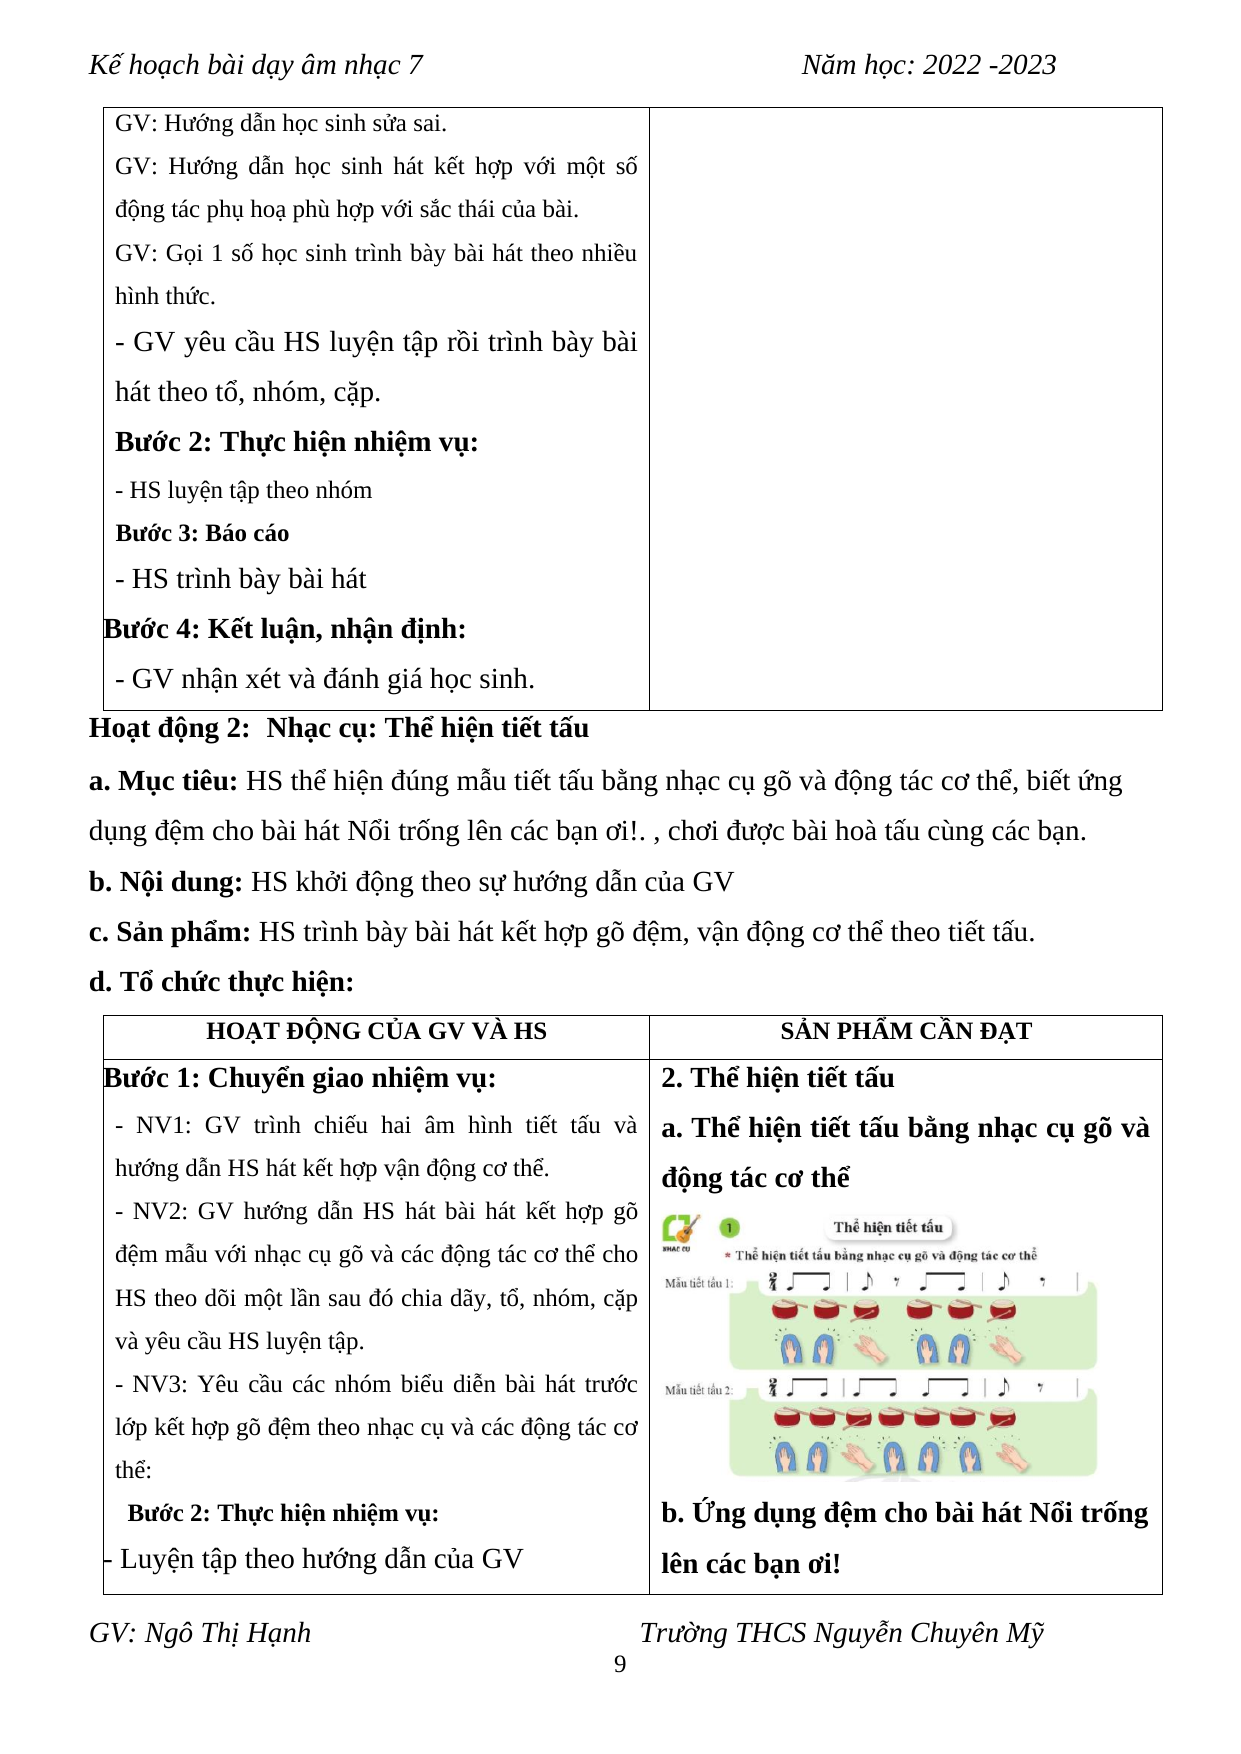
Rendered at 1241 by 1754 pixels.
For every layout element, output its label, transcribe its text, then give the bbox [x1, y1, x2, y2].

text d. Tổ chức thực hiện: [89, 964, 1152, 998]
table_header SẢN PHẨM CẦN ĐẠT [650, 1016, 1162, 1059]
text b. Nội dung: HS khởi động theo sự hướng dẫn của GV [89, 864, 1152, 897]
text c. Sản phẩm: HS trình bày bài hát kết hợp gõ đệm, vận động cơ thể theo tiết tấu. [89, 914, 1152, 948]
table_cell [650, 108, 1162, 709]
text Hoạt động 2: Nhạc cụ: Thể hiện tiết tấu [89, 711, 1152, 744]
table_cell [650, 1060, 1162, 1594]
table_header HOẠT ĐỘNG CỦA GV VÀ HS [104, 1016, 649, 1059]
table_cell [104, 108, 649, 709]
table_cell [104, 1060, 649, 1594]
picture [661, 1210, 1100, 1482]
text a. Mục tiêu: HS thể hiện đúng mẫu tiết tấu bằng nhạc cụ gõ và động tác cơ thể, biết ứng dụng đệm cho bài hát Nổi trống lên các bạn ơi!. , chơi được bài hoà tấu cùng các bạn. [89, 763, 1152, 847]
